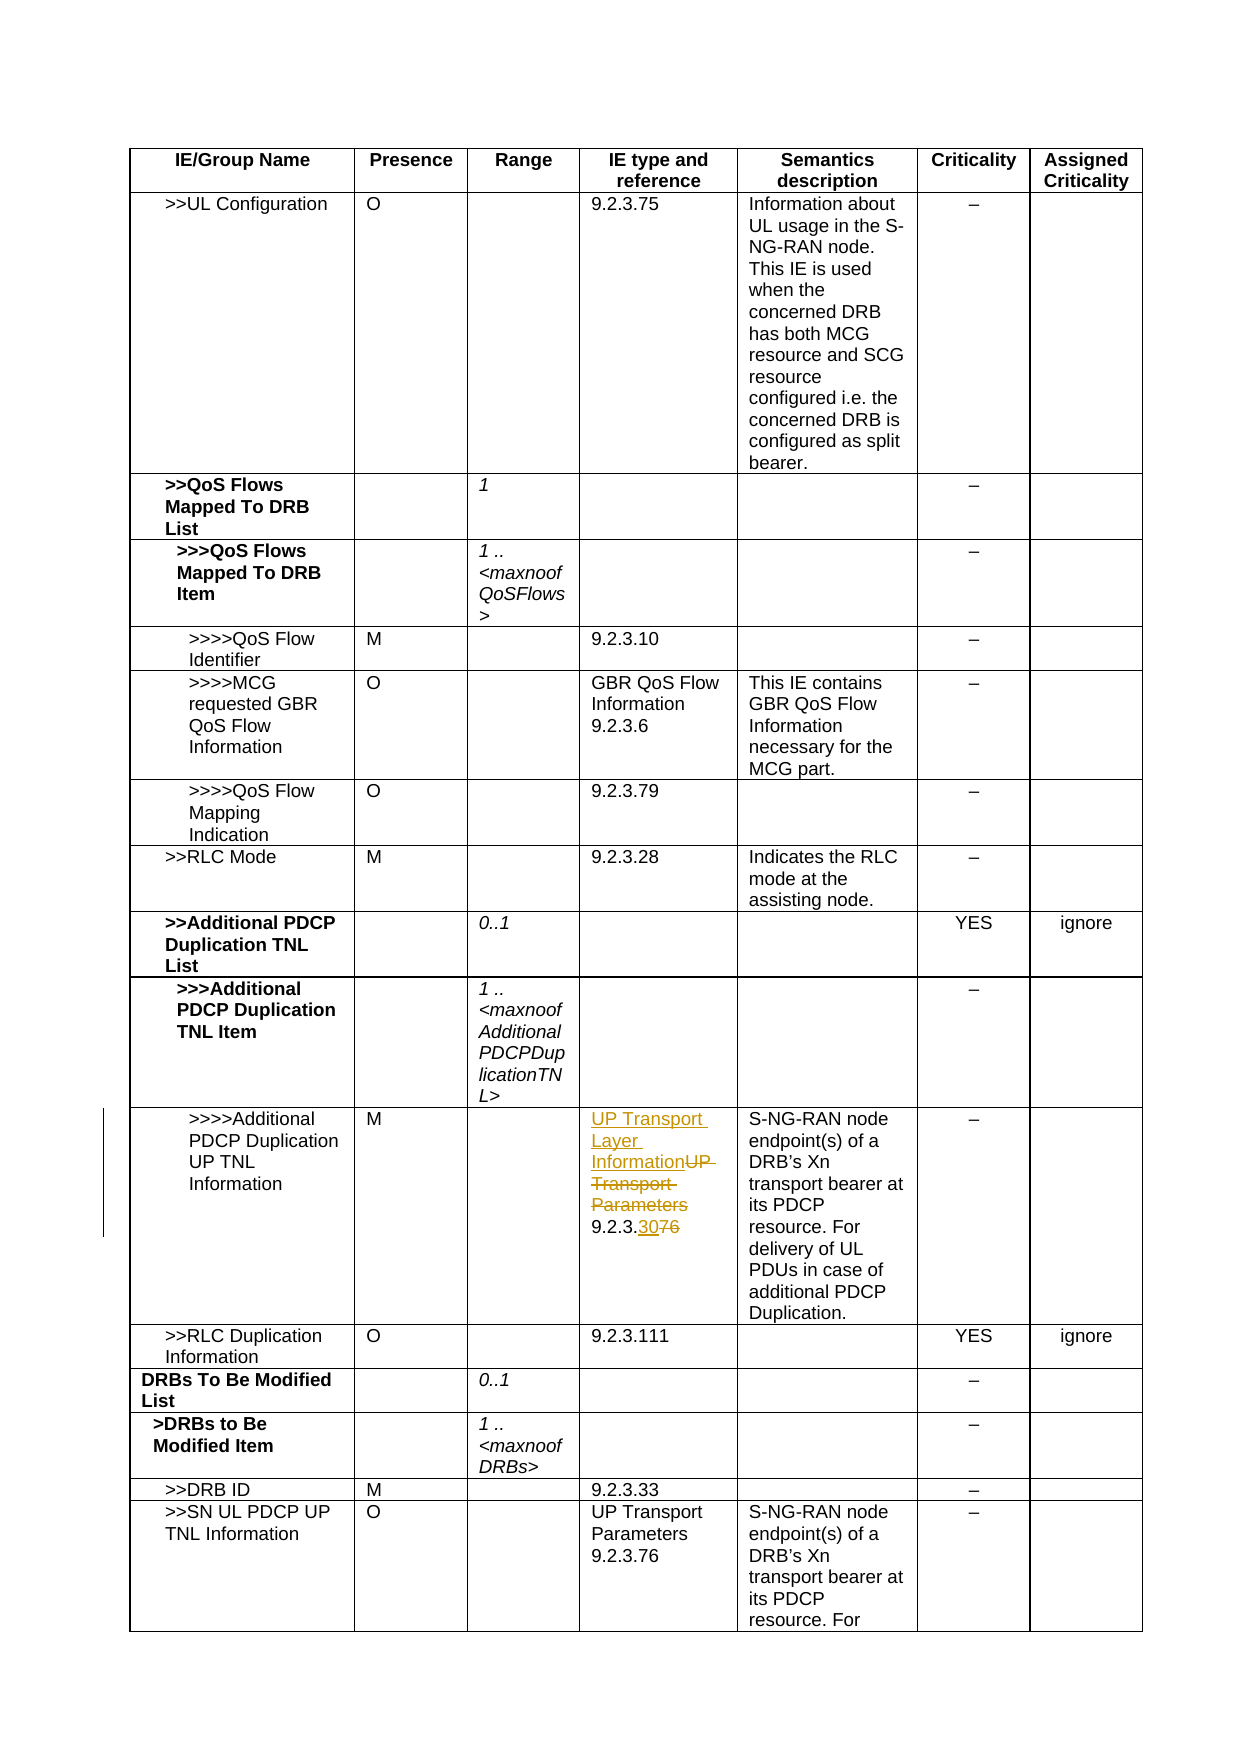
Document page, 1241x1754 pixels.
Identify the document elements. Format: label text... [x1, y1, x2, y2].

table_cell – [918, 540, 1029, 626]
table_cell 9.2.3.33 [580, 1479, 737, 1500]
table_cell O [355, 193, 467, 473]
table_cell [355, 1413, 467, 1478]
table_cell 9.2.3.75 [580, 193, 737, 473]
table_cell [580, 912, 737, 976]
table_cell O [355, 1501, 467, 1631]
table_cell – [918, 627, 1029, 670]
table_cell [738, 627, 917, 670]
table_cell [738, 1501, 917, 1631]
table_cell >>UL Configuration [131, 193, 354, 473]
table_cell [738, 780, 917, 845]
table_cell [580, 1413, 737, 1478]
table_cell [1031, 1413, 1142, 1478]
table_cell >DRBs to Be Modified Item [131, 1413, 354, 1478]
table_cell – [918, 193, 1029, 473]
table_cell >>Additional PDCP Duplication TNL List [131, 912, 354, 976]
table_cell [468, 193, 579, 473]
table_header Assigned Criticality [1031, 149, 1142, 192]
table_cell [738, 1325, 917, 1368]
table_cell 9.2.3.111 [580, 1325, 737, 1368]
table_header Presence [355, 149, 467, 192]
table_cell M [355, 627, 467, 670]
table_cell [1031, 978, 1142, 1107]
table_cell 9.2.3.28 [580, 846, 737, 911]
table_cell [355, 540, 467, 626]
table_cell – [918, 1108, 1029, 1323]
table_cell [1031, 474, 1142, 539]
table_cell This IE contains GBR QoS Flow Information necessary for the MCG part. [738, 671, 917, 779]
table_header IE/Group Name [131, 149, 354, 192]
table_cell [738, 474, 917, 539]
table_cell [468, 627, 579, 670]
table_cell [468, 1479, 579, 1500]
table_cell [738, 978, 917, 1107]
table_cell S-NG-RAN node endpoint(s) of a DRB’s Xn transport bearer at its PDCP resource. For delivery of UL PDUs in case of additional PDCP Duplication. [738, 1108, 917, 1323]
table_cell 9.2.3.79 [580, 780, 737, 845]
table_cell [1031, 1501, 1142, 1631]
table_cell 1 [468, 474, 579, 539]
table_cell >>>>Additional PDCP Duplication UP TNL Information [131, 1108, 354, 1323]
table_cell M [355, 1108, 467, 1323]
table_cell UP Transport Parameters 9.2.3.76 [580, 1501, 737, 1631]
table_cell O [355, 780, 467, 845]
table_cell M [355, 1479, 467, 1500]
table_cell [355, 912, 467, 976]
table_cell YES [918, 912, 1029, 976]
table_cell ignore [1031, 1325, 1142, 1368]
table_cell [1031, 627, 1142, 670]
table_cell – [918, 671, 1029, 779]
table_cell [1031, 1369, 1142, 1412]
table_cell DRBs To Be Modified List [131, 1369, 354, 1412]
table_cell [580, 1369, 737, 1412]
table_cell [468, 671, 579, 779]
table_cell 1 .. <maxnoofDRBs> [468, 1413, 579, 1478]
table_cell ignore [1031, 912, 1142, 976]
table_cell – [918, 846, 1029, 911]
table_cell Information about UL usage in the S-NG-RAN node. This IE is used when the concerned DRB has both MCG resource and SCG resource configured i.e. the concerned DRB is configured as split bearer. [738, 193, 917, 473]
table_cell [468, 1108, 579, 1323]
table_cell >>>QoS Flows Mapped To DRB Item [131, 540, 354, 626]
table_cell [1031, 193, 1142, 473]
table_cell – [918, 1479, 1029, 1500]
table_cell Indicates the RLC mode at the assisting node. [738, 846, 917, 911]
table_cell >>>>QoS Flow Mapping Indication [131, 780, 354, 845]
table_cell [1031, 780, 1142, 845]
table_cell [468, 1325, 579, 1368]
table_cell [1031, 1108, 1142, 1323]
table_cell – [918, 780, 1029, 845]
table_cell [738, 540, 917, 626]
table_cell O [355, 1325, 467, 1368]
table_cell 9.2.3. [580, 1108, 737, 1323]
table_cell [580, 474, 737, 539]
table_cell 0..1 [468, 1369, 579, 1412]
table_cell [468, 1501, 579, 1631]
table_cell [468, 780, 579, 845]
table_cell [738, 912, 917, 976]
table_header Semantics description [738, 149, 917, 192]
table_cell >>RLC Duplication Information [131, 1325, 354, 1368]
table_cell – [918, 978, 1029, 1107]
table_cell – [918, 474, 1029, 539]
table_header Criticality [918, 149, 1029, 192]
table_cell >>QoS Flows Mapped To DRB List [131, 474, 354, 539]
table_cell [1031, 1479, 1142, 1500]
table_cell 9.2.3.10 [580, 627, 737, 670]
table_cell [738, 1369, 917, 1412]
table_cell [468, 846, 579, 911]
table_cell [1031, 671, 1142, 779]
table_cell 1 .. <maxnoofAdditionalPDCPDuplicationTNL> [468, 978, 579, 1107]
table_cell >>>>QoS Flow Identifier [131, 627, 354, 670]
table_cell [738, 1479, 917, 1500]
table_header IE type and reference [580, 149, 737, 192]
table_cell – [918, 1501, 1029, 1631]
table_cell 0..1 [468, 912, 579, 976]
table_cell [355, 1369, 467, 1412]
table_cell – [918, 1413, 1029, 1478]
table_cell GBR QoS Flow Information 9.2.3.6 [580, 671, 737, 779]
table_header Range [468, 149, 579, 192]
table_cell O [355, 671, 467, 779]
table_cell [738, 1413, 917, 1478]
table_cell M [355, 846, 467, 911]
table_cell [1031, 846, 1142, 911]
table_cell [355, 474, 467, 539]
table_cell – [918, 1369, 1029, 1412]
table_cell >>RLC Mode [131, 846, 354, 911]
table_cell 1 .. <maxnoofQoSFlows> [468, 540, 579, 626]
table_cell >>DRB ID [131, 1479, 354, 1500]
table_cell [355, 978, 467, 1107]
table_cell [580, 978, 737, 1107]
table_cell YES [918, 1325, 1029, 1368]
table_cell >>>>MCG requested GBR QoS Flow Information [131, 671, 354, 779]
table_cell >>SN UL PDCP UP TNL Information [131, 1501, 354, 1631]
table_cell >>>Additional PDCP Duplication TNL Item [131, 978, 354, 1107]
table_cell [580, 540, 737, 626]
table_cell [1031, 540, 1142, 626]
